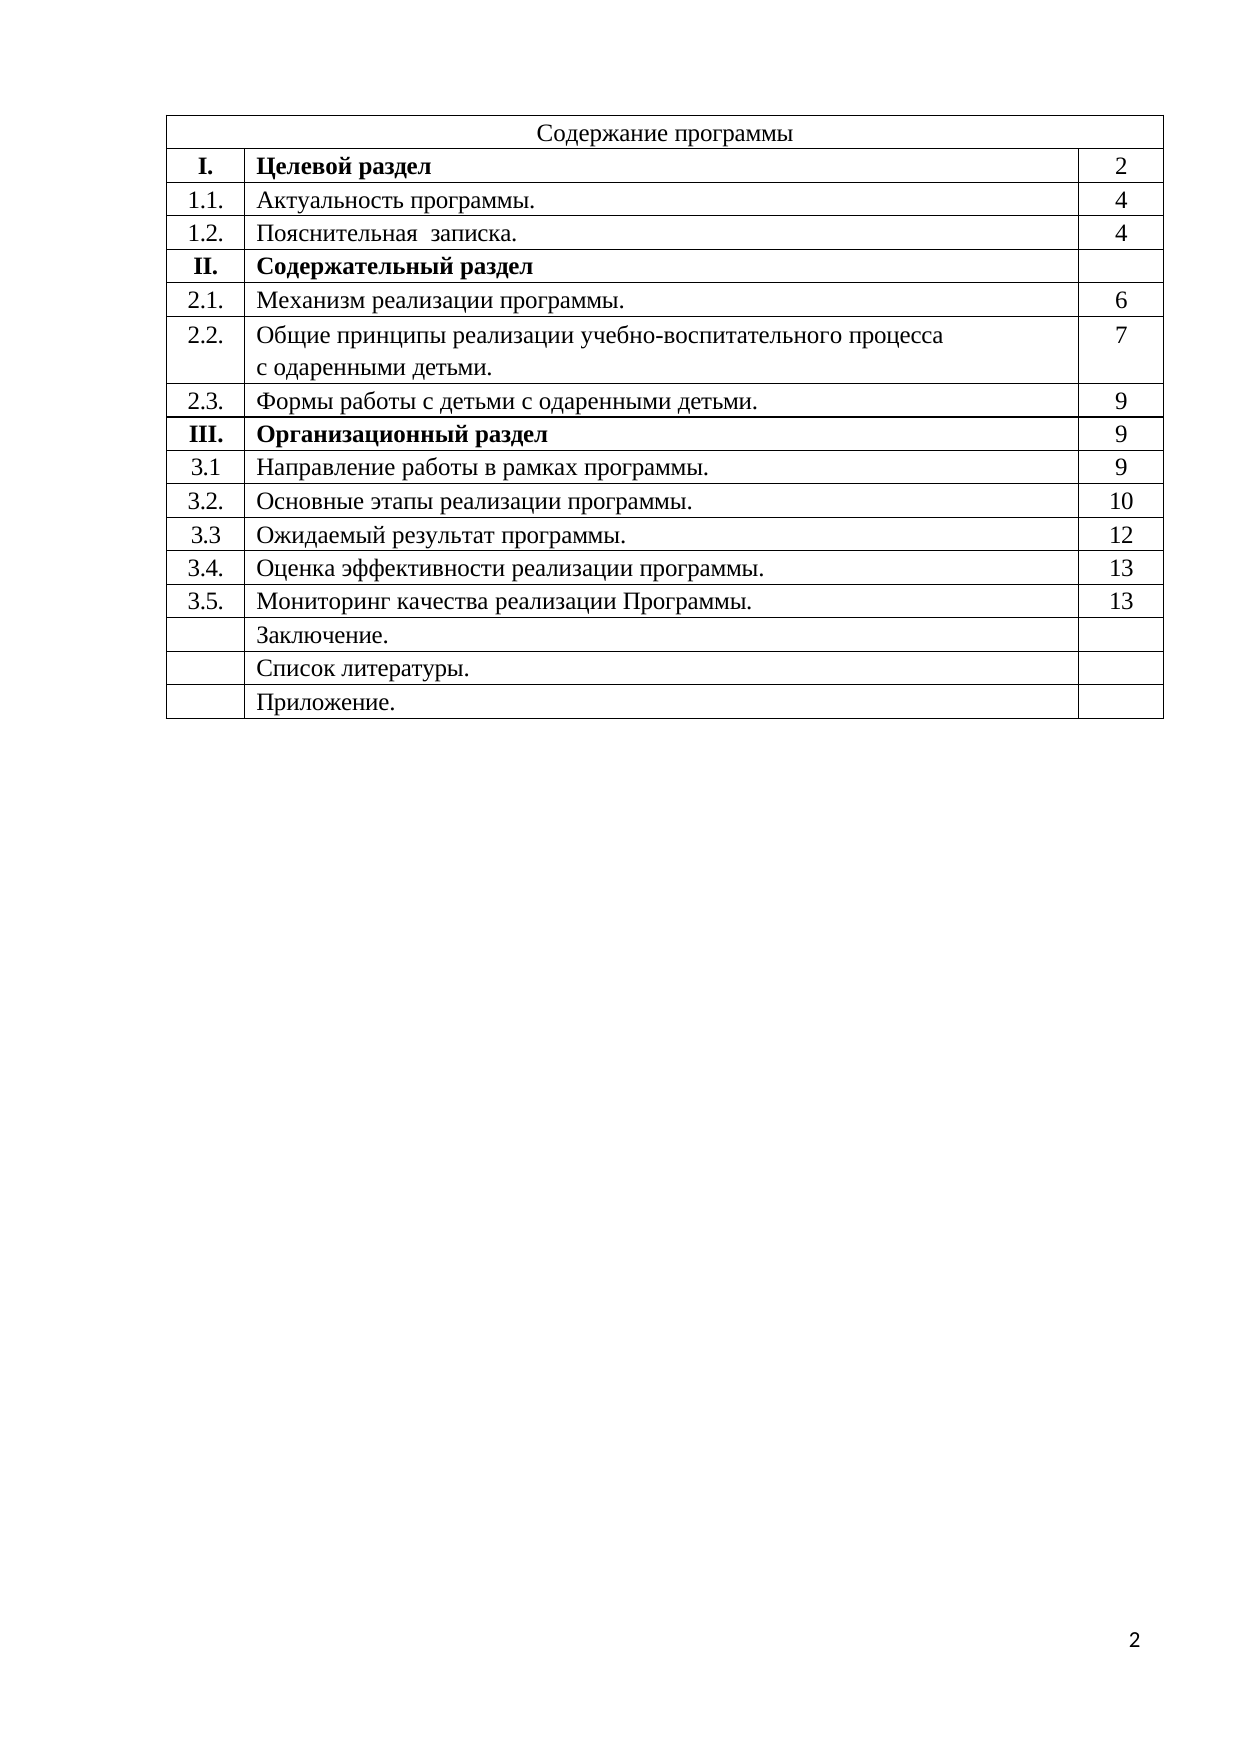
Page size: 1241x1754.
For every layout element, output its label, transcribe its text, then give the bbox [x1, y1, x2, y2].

table_cell Целевой раздел [245, 149, 1078, 182]
table_cell I. [167, 149, 244, 182]
table_cell 12 [1079, 518, 1163, 550]
table_cell [1079, 685, 1163, 718]
table_cell 13 [1079, 585, 1163, 617]
table_cell 9 [1079, 384, 1163, 416]
table_cell Механизм реализации программы. [245, 283, 1078, 316]
table_cell 3.1 [167, 451, 244, 483]
table_cell Мониторинг качества реализации Программы. [245, 585, 1078, 617]
table_cell 13 [1079, 551, 1163, 584]
table_cell Заключение. [245, 618, 1078, 651]
table_cell 2.2. [167, 317, 244, 383]
table_header Содержание программы [167, 116, 1163, 148]
table_cell 2.3. [167, 384, 244, 416]
table_cell Оценка эффективности реализации программы. [245, 551, 1078, 584]
table_cell 2.1. [167, 283, 244, 316]
table_cell 6 [1079, 283, 1163, 316]
table_cell 4 [1079, 183, 1163, 215]
table_cell [167, 652, 244, 684]
table_cell Основные этапы реализации программы. [245, 484, 1078, 517]
table_cell Список литературы. [245, 652, 1078, 684]
table_cell Направление работы в рамках программы. [245, 451, 1078, 483]
table_cell Формы работы с детьми с одаренными детьми. [245, 384, 1078, 416]
table_cell Актуальность программы. [245, 183, 1078, 215]
table_cell Содержательный раздел [245, 250, 1078, 282]
table_cell 1.2. [167, 216, 244, 249]
table_cell 10 [1079, 484, 1163, 517]
table_cell Ожидаемый результат программы. [245, 518, 1078, 550]
table_cell 9 [1079, 418, 1163, 450]
table_cell Пояснительная записка. [245, 216, 1078, 249]
table_cell [1079, 250, 1163, 282]
table_cell Организационный раздел [245, 418, 1078, 450]
table_cell 4 [1079, 216, 1163, 249]
table_cell 3.5. [167, 585, 244, 617]
table_cell 3.2. [167, 484, 244, 517]
table_cell [167, 618, 244, 651]
table_cell Приложение. [245, 685, 1078, 718]
table_cell [1079, 652, 1163, 684]
table_cell 3.4. [167, 551, 244, 584]
table_cell 3.3 [167, 518, 244, 550]
table_cell II. [167, 250, 244, 282]
table_cell [167, 685, 244, 718]
table_cell 1.1. [167, 183, 244, 215]
table_cell 9 [1079, 451, 1163, 483]
table_cell III. [167, 418, 244, 450]
table_cell 2 [1079, 149, 1163, 182]
table_cell 7 [1079, 317, 1163, 383]
table_cell Общие принципы реализации учебно-воспитательного процесса с одаренными детьми. [245, 317, 1078, 383]
table_cell [1079, 618, 1163, 651]
